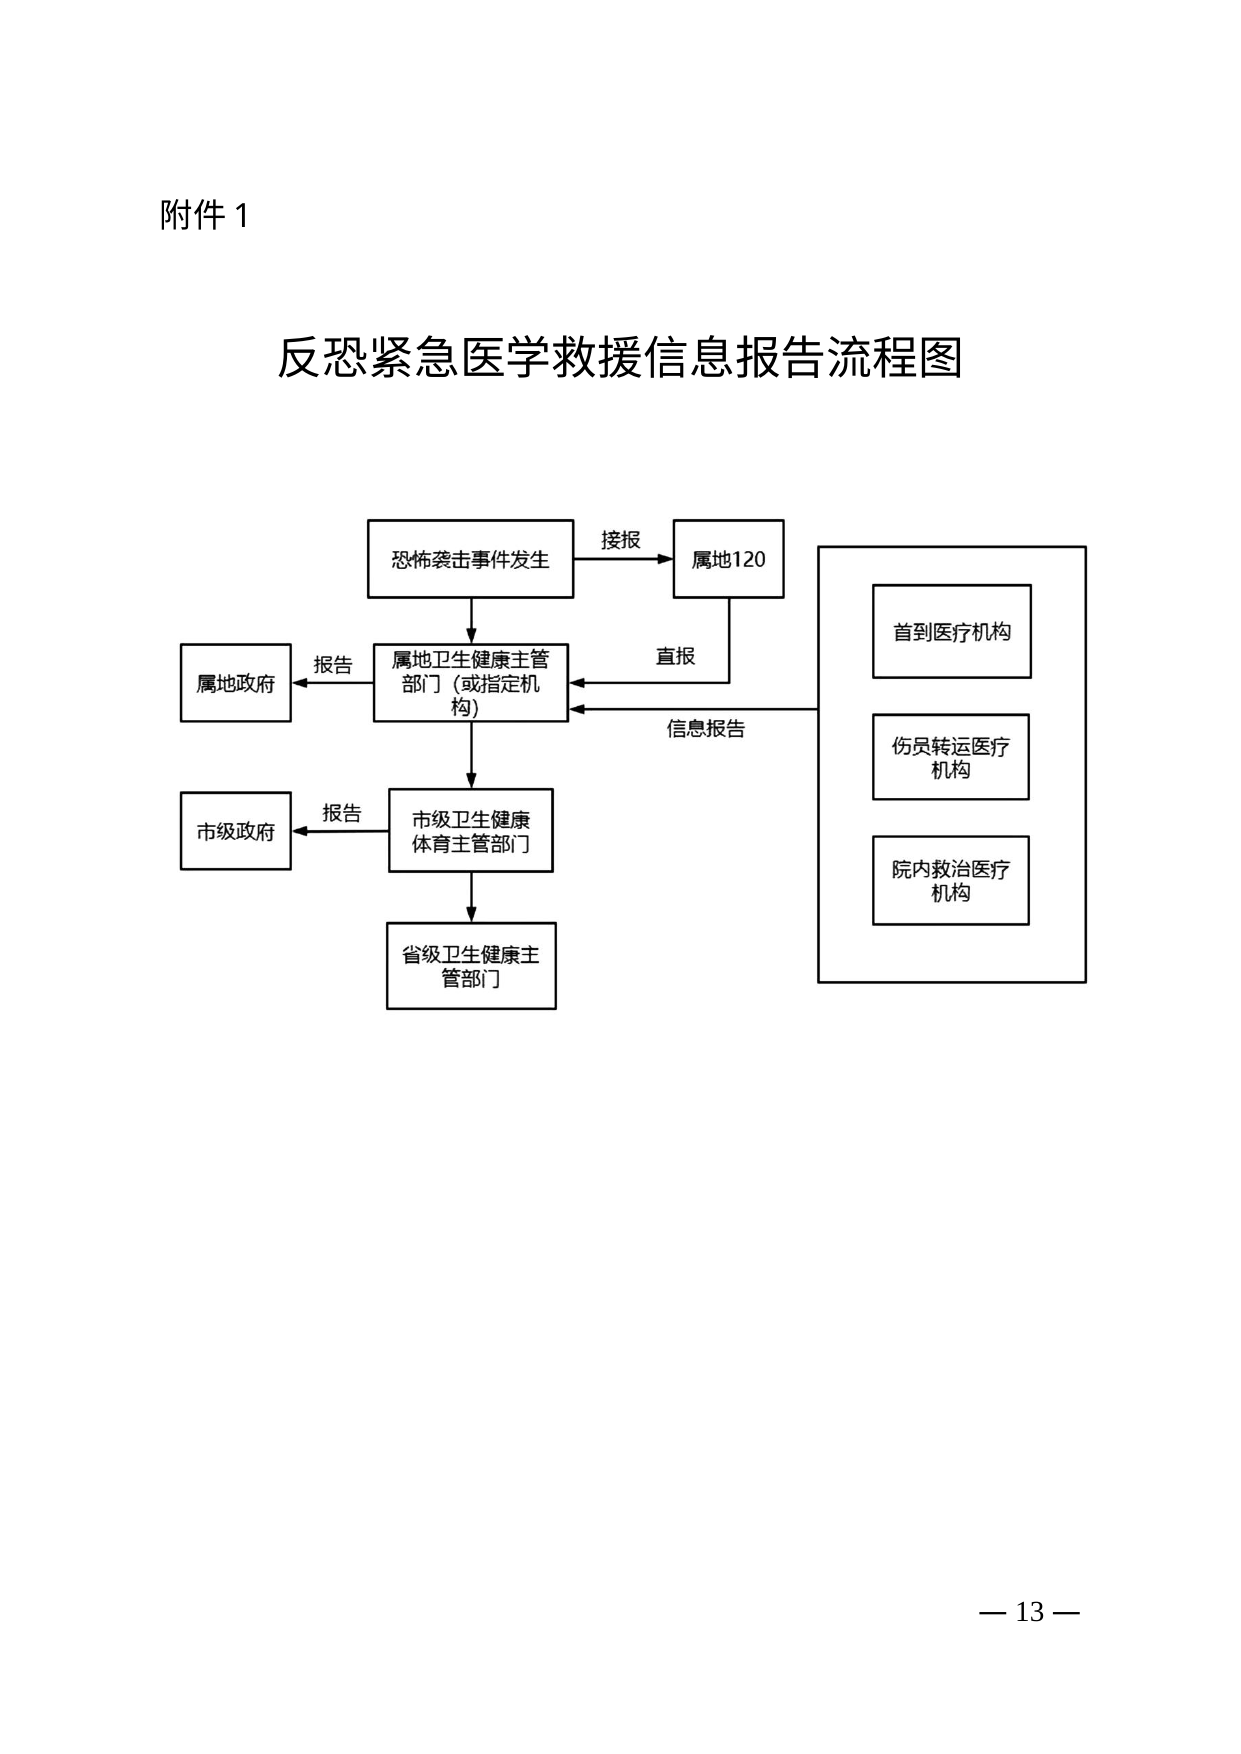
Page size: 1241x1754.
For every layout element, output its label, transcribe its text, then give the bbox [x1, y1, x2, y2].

text 附件1 [159, 189, 1081, 237]
text 反恐紧急医学救援信息报告流程图 [159, 324, 1081, 387]
picture [171, 506, 1092, 1015]
